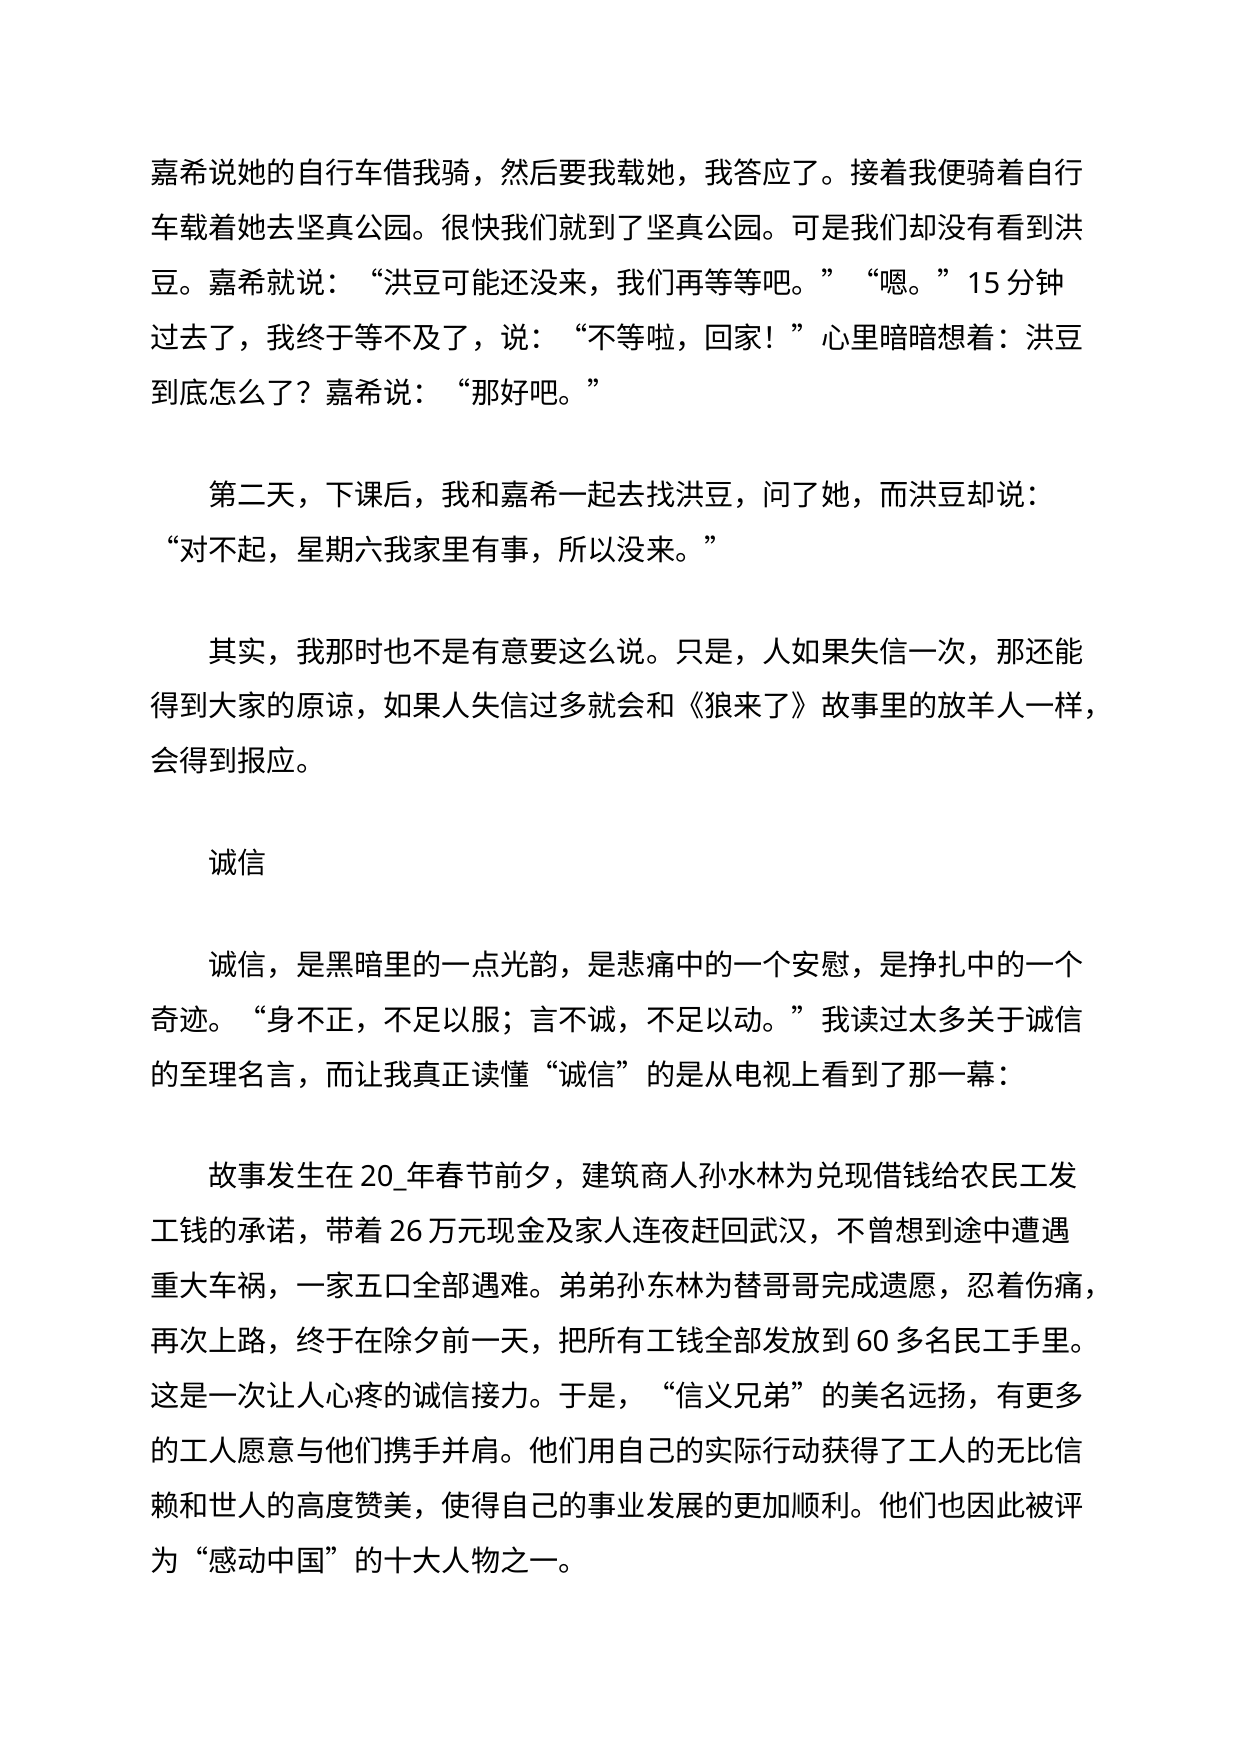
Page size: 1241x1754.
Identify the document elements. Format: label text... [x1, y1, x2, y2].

text 其实，我那时也不是有意要这么说。只是，人如果失信一次，那还能得到大家的原谅，如果人失信过多就会和《狼来了》故事里的放羊人一样，会得到报应。 [150, 628, 1090, 780]
text 诚信 [150, 840, 1090, 882]
text 故事发生在20_年春节前夕，建筑商人孙水林为兑现借钱给农民工发工钱的承诺，带着26万元现金及家人连夜赶回武汉，不曾想到途中遭遇重大车祸，一家五口全部遇难。弟弟孙东林为替哥哥完成遗愿，忍着伤痛，再次上路，终于在除夕前一天，把所有工钱全部发放到60多名民工手里。这是一次让人心疼的诚信接力。于是，“信义兄弟”的美名远扬，有更多的工人愿意与他们携手并肩。他们用自己的实际行动获得了工人的无比信赖和世人的高度赞美，使得自己的事业发展的更加顺利。他们也因此被评为“感动中国”的十大人物之一。 [150, 1153, 1090, 1580]
text 诚信，是黑暗里的一点光韵，是悲痛中的一个安慰，是挣扎中的一个奇迹。“身不正，不足以服；言不诚，不足以动。”我读过太多关于诚信的至理名言，而让我真正读懂“诚信”的是从电视上看到了那一幕： [150, 941, 1090, 1093]
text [150, 150, 1090, 412]
text 第二天，下课后，我和嘉希一起去找洪豆，问了她，而洪豆却说：“对不起，星期六我家里有事，所以没来。” [150, 471, 1090, 569]
